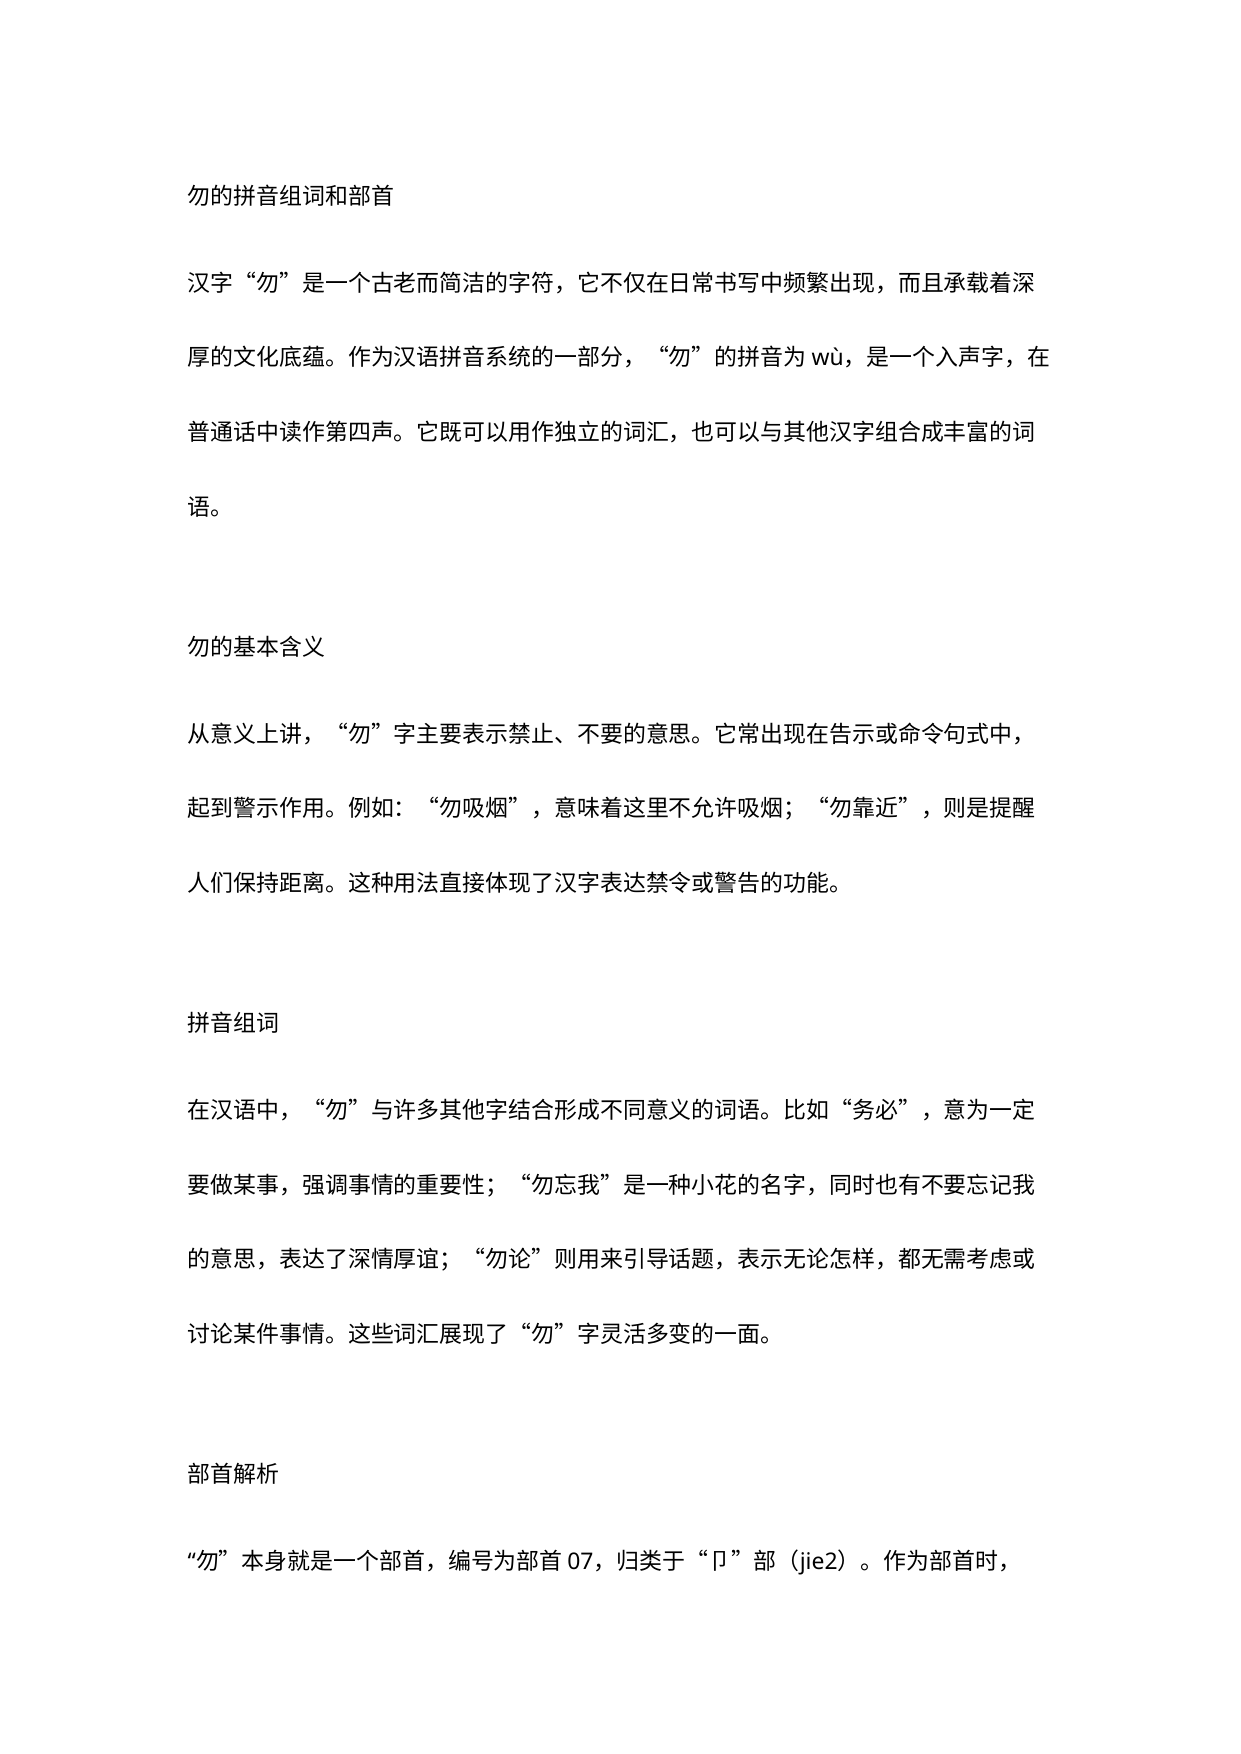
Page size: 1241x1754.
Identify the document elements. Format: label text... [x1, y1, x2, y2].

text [187, 1527, 1053, 1592]
text 拼音组词 [187, 989, 1053, 1054]
text 部首解析 [187, 1440, 1053, 1505]
text 从意义上讲，“勿”字主要表示禁止、不要的意思。它常出现在告示或命令句式中，起到警示作用。例如：“勿吸烟”，意味着这里不允许吸烟；“勿靠近”，则是提醒人们保持距离。这种用法直接体现了汉字表达禁令或警告的功能。 [187, 699, 1053, 914]
text 汉字“勿”是一个古老而简洁的字符，它不仅在日常书写中频繁出现，而且承载着深厚的文化底蕴。作为汉语拼音系统的一部分，“勿”的拼音为 wù，是一个入声字，在普通话中读作第四声。它既可以用作独立的词汇，也可以与其他汉字组合成丰富的词语。 [187, 248, 1053, 538]
text 勿的拼音组词和部首 [187, 162, 1053, 227]
text 勿的基本含义 [187, 613, 1053, 678]
text 在汉语中，“勿”与许多其他字结合形成不同意义的词语。比如“务必”，意为一定要做某事，强调事情的重要性；“勿忘我”是一种小花的名字，同时也有不要忘记我的意思，表达了深情厚谊；“勿论”则用来引导话题，表示无论怎样，都无需考虑或讨论某件事情。这些词汇展现了“勿”字灵活多变的一面。 [187, 1076, 1053, 1365]
